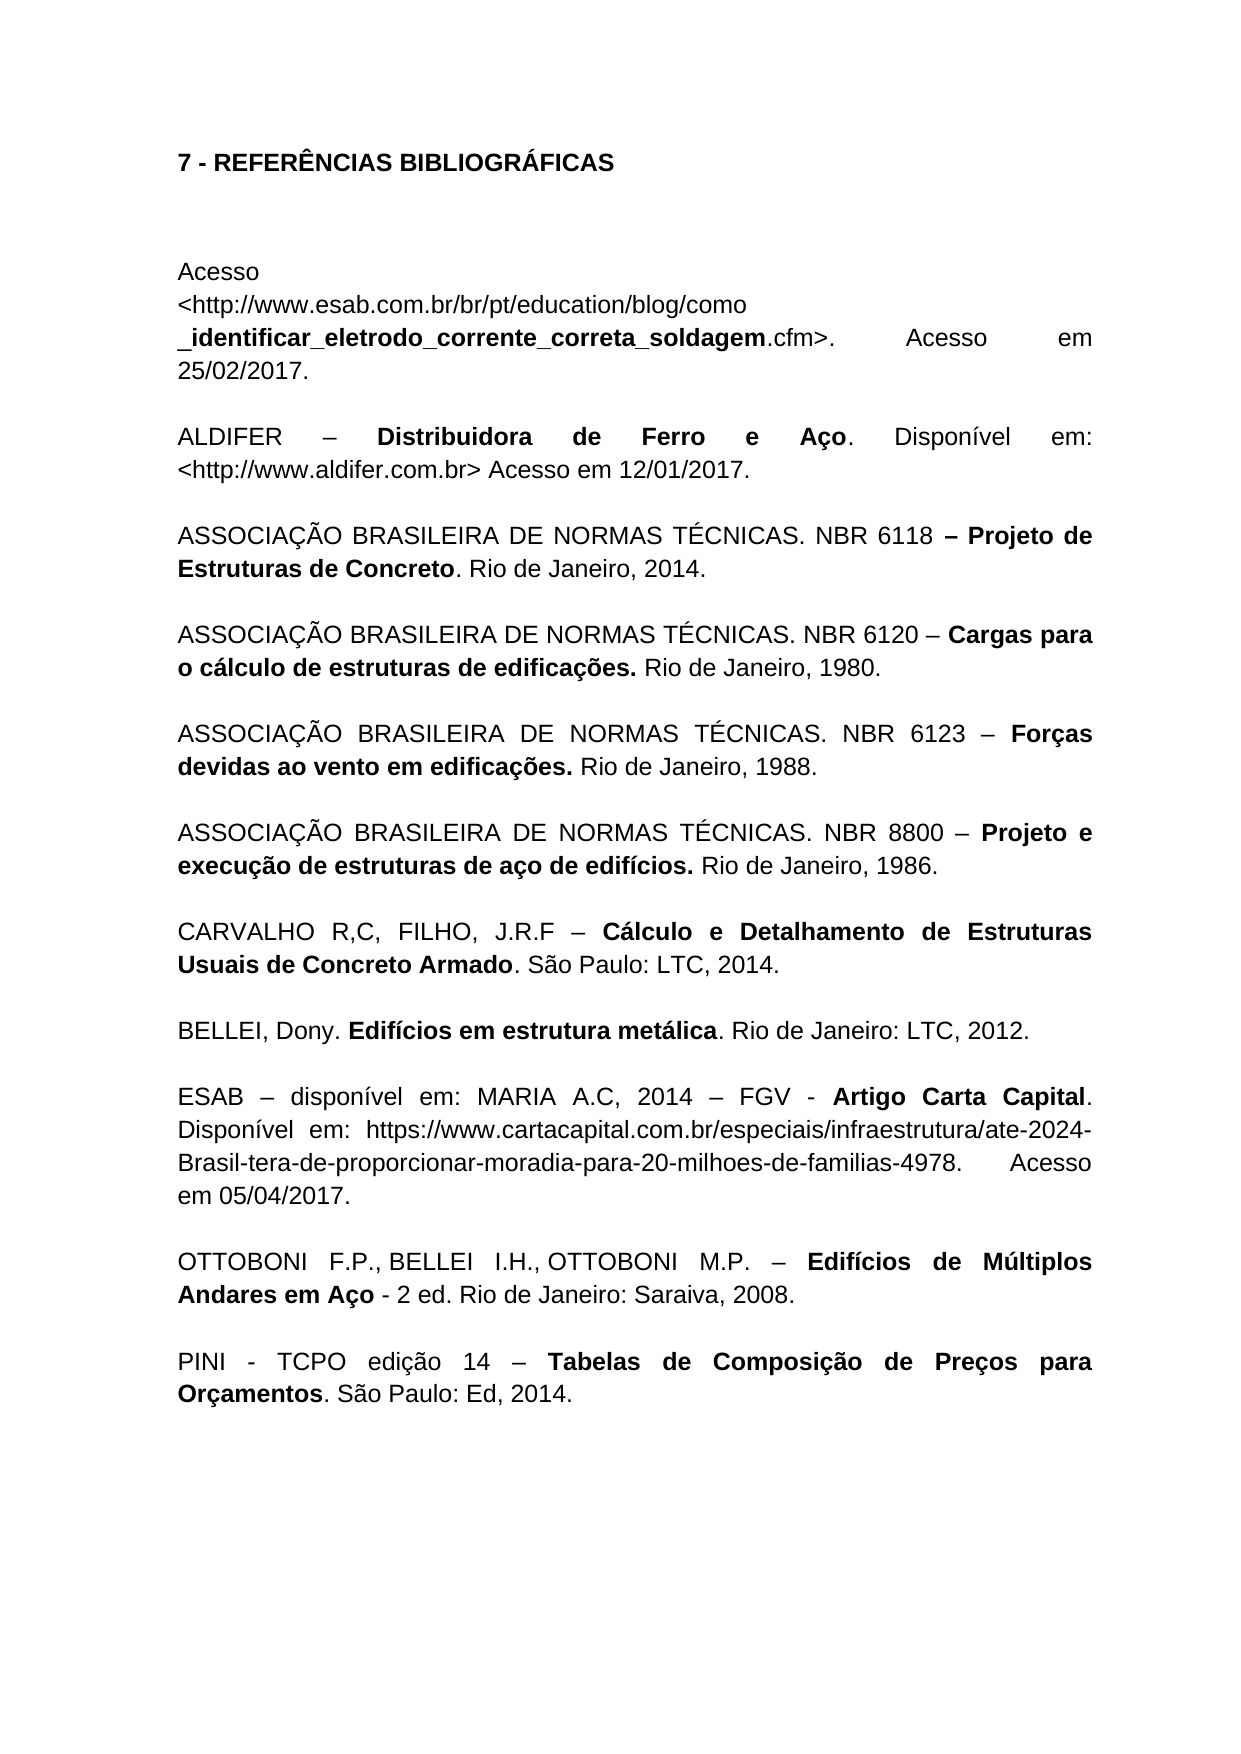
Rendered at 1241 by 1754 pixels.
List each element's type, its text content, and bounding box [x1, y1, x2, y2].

text ASSOCIAÇÃO BRASILEIRA DE NORMAS TÉCNICAS. NBR 6118 – Projeto de Estruturas de Concreto. Rio de Janeiro, 2014. [177, 521, 1093, 583]
text Acesso <http://www.esab.com.br/br/pt/education/blog/como_identificar_eletrodo_corrente_correta_soldagem.cfm>. Acesso em 25/02/2017. [177, 257, 1093, 384]
text PINI - TCPO edição 14 – Tabelas de Composição de Preços para Orçamentos. São Paulo: Ed, 2014. [177, 1346, 1093, 1408]
text BELLEI, Dony. Edifícios em estrutura metálica. Rio de Janeiro: LTC, 2012. [177, 1016, 1093, 1045]
subtitle 7 - REFERÊNCIAS BIBLIOGRÁFICAS [177, 148, 1093, 176]
text ESAB – disponível em: MARIA A.C, 2014 – FGV - Artigo Carta Capital. Disponível em: https://www.cartacapital.com.br/especiais/infraestrutura/ate-2024-Brasil-tera-de-proporcionar-moradia-para-20-milhoes-de-familias-4978. Acesso em 05/04/2017. [177, 1082, 1093, 1210]
text ASSOCIAÇÃO BRASILEIRA DE NORMAS TÉCNICAS. NBR 8800 – Projeto e execução de estruturas de aço de edifícios. Rio de Janeiro, 1986. [177, 818, 1093, 880]
text ALDIFER – Distribuidora de Ferro e Aço. Disponível em: <http://www.aldifer.com.br> Acesso em 12/01/2017. [177, 422, 1093, 484]
text ASSOCIAÇÃO BRASILEIRA DE NORMAS TÉCNICAS. NBR 6120 – Cargas para o cálculo de estruturas de edificações. Rio de Janeiro, 1980. [177, 620, 1093, 682]
text OTTOBONI F.P., BELLEI I.H., OTTOBONI M.P. – Edifícios de Múltiplos Andares em Aço - 2 ed. Rio de Janeiro: Saraiva, 2008. [177, 1247, 1093, 1309]
text ASSOCIAÇÃO BRASILEIRA DE NORMAS TÉCNICAS. NBR 6123 – Forças devidas ao vento em edificações. Rio de Janeiro, 1988. [177, 719, 1093, 781]
text CARVALHO R,C, FILHO, J.R.F – Cálculo e Detalhamento de Estruturas Usuais de Concreto Armado. São Paulo: LTC, 2014. [177, 917, 1093, 979]
